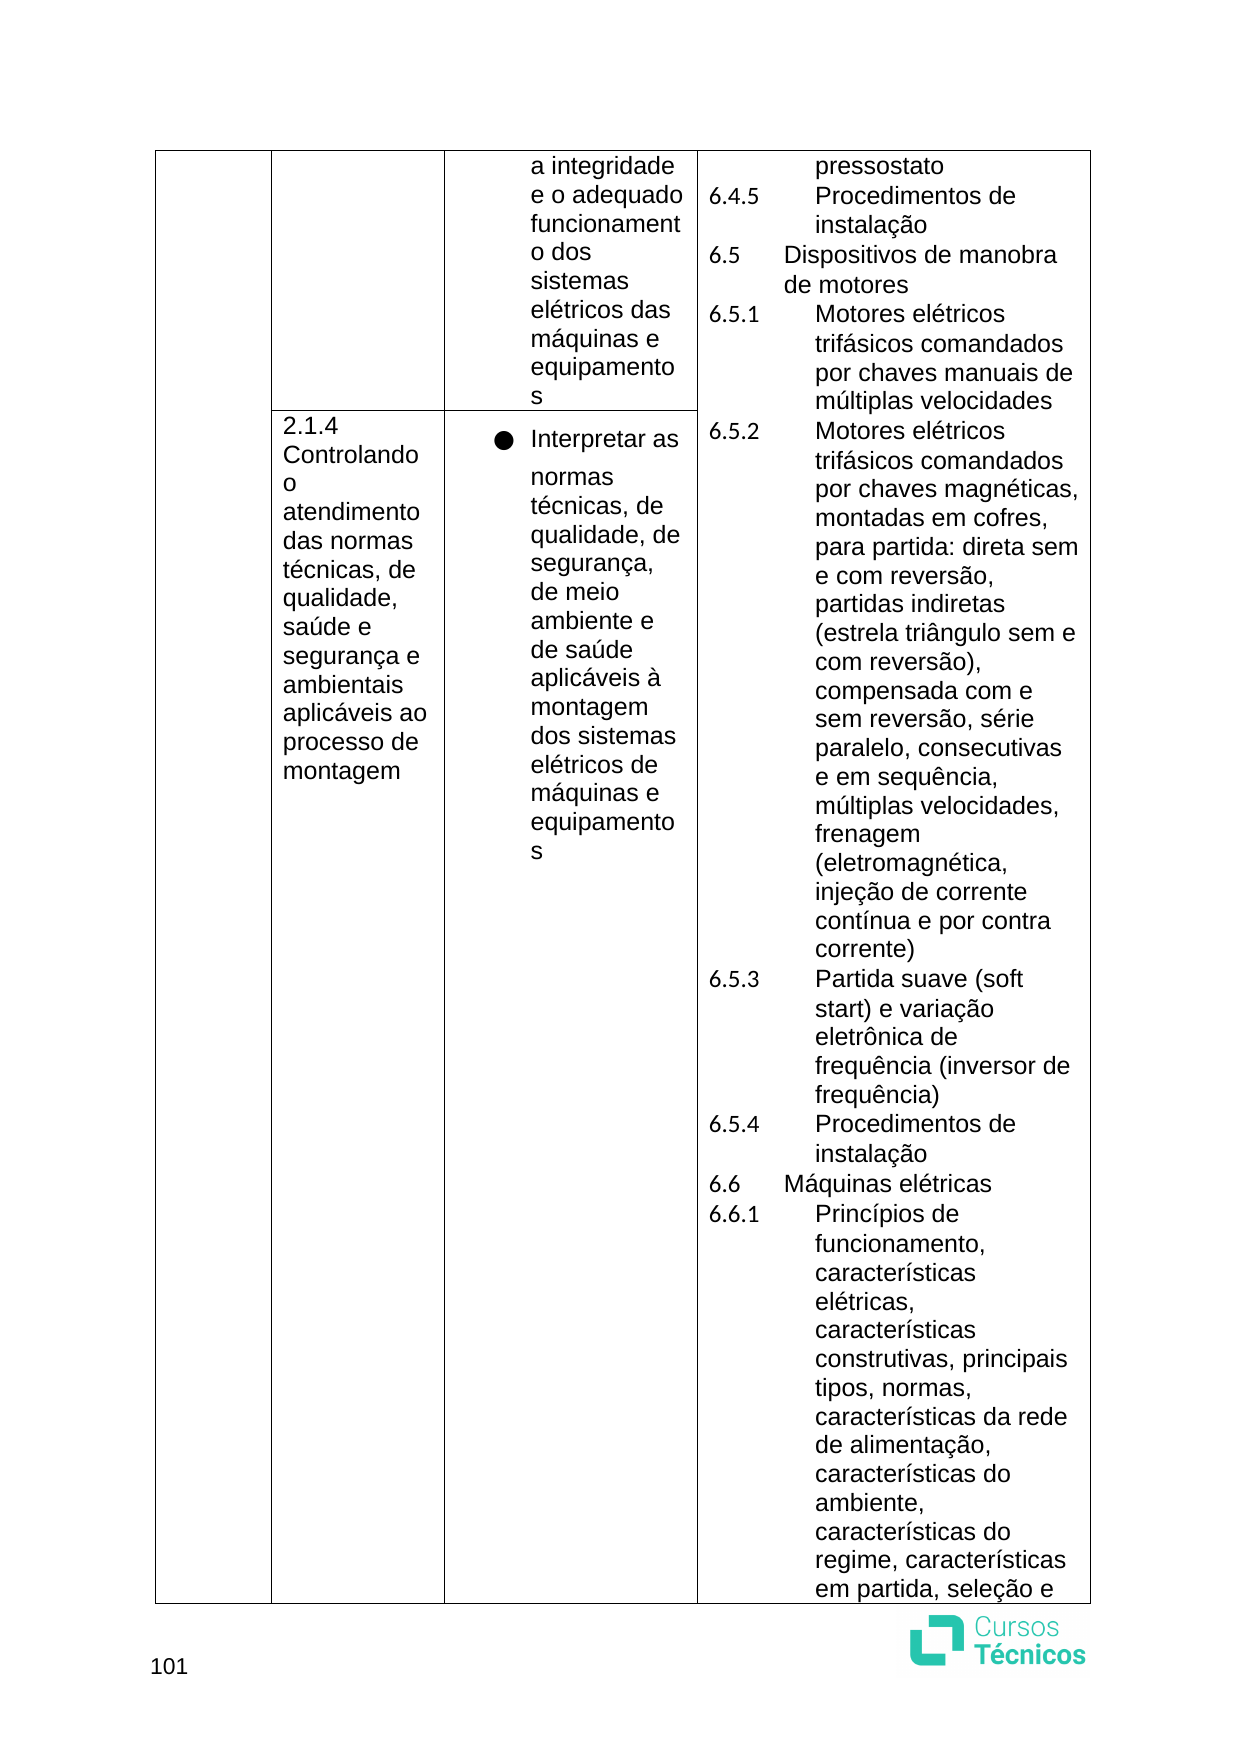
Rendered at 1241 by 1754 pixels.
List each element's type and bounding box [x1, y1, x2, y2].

picture [896, 1604, 1090, 1678]
